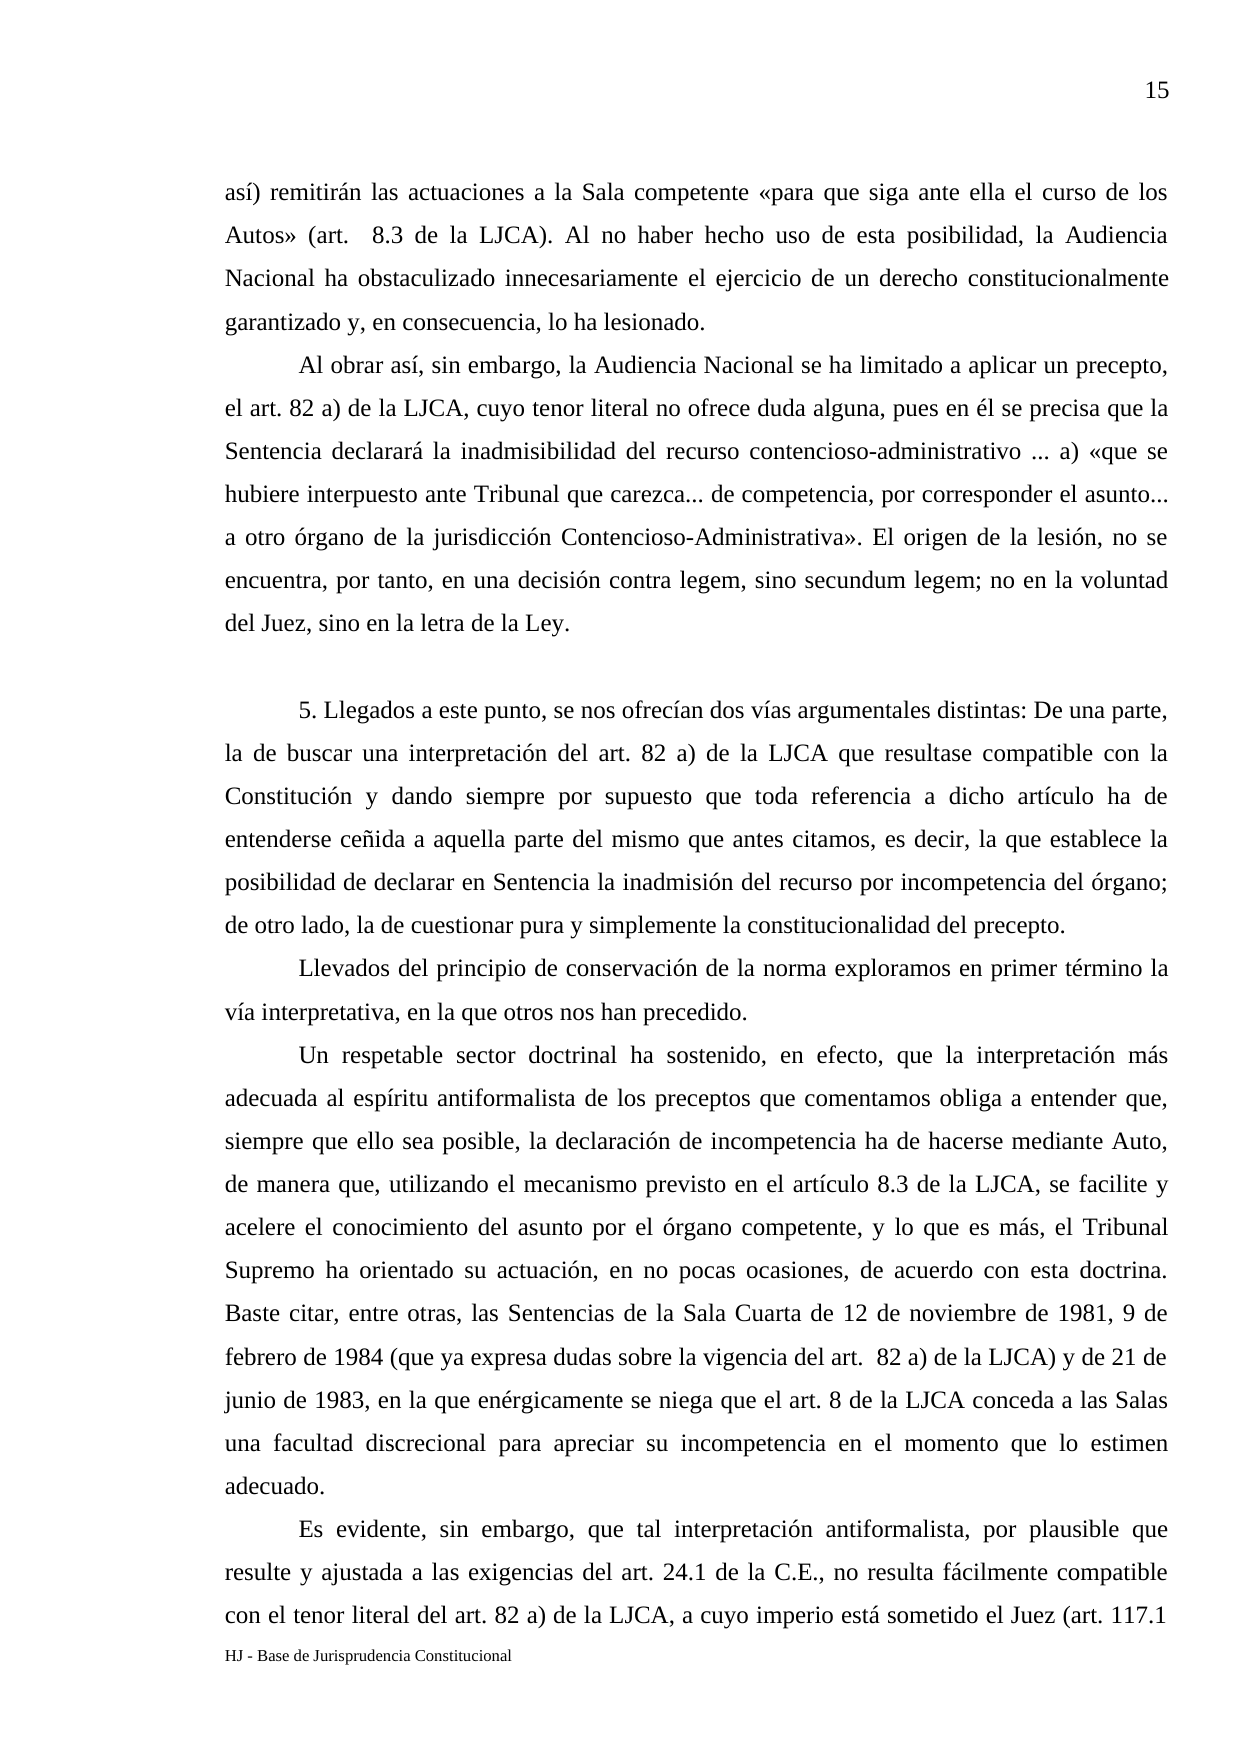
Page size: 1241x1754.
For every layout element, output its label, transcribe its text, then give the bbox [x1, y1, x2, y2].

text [224, 1514, 1169, 1629]
text Al obrar así, sin embargo, la Audiencia Nacional se ha limitado a aplicar un precepto, el art. 82 a) de la LJCA, cuyo tenor literal no ofrece duda alguna, pues en él se precisa que la Sentencia declarará la inadmisibilidad del recurso contencioso-administrativo ... a) «que se hubiere interpuesto ante Tribunal que carezca... de competencia, por corresponder el asunto... a otro órgano de la jurisdicción Contencioso-Administrativa». El origen de la lesión, no se encuentra, por tanto, en una decisión contra legem, sino secundum legem; no en la voluntad del Juez, sino en la letra de la Ley. [224, 350, 1169, 637]
text Llevados del principio de conservación de la norma exploramos en primer término la vía interpretativa, en la que otros nos han precedido. [224, 953, 1169, 1025]
text Un respetable sector doctrinal ha sostenido, en efecto, que la interpretación más adecuada al espíritu antiformalista de los preceptos que comentamos obliga a entender que, siempre que ello sea posible, la declaración de incompetencia ha de hacerse mediante Auto, de manera que, utilizando el mecanismo previsto en el artículo 8.3 de la LJCA, se facilite y acelere el conocimiento del asunto por el órgano competente, y lo que es más, el Tribunal Supremo ha orientado su actuación, en no pocas ocasiones, de acuerdo con esta doctrina. Baste citar, entre otras, las Sentencias de la Sala Cuarta de 12 de noviembre de 1981, 9 de febrero de 1984 (que ya expresa dudas sobre la vigencia del art. 82 a) de la LJCA) y de 21 de junio de 1983, en la que enérgicamente se niega que el art. 8 de la LJCA conceda a las Salas una facultad discrecional para apreciar su incompetencia en el momento que lo estimen adecuado. [224, 1040, 1169, 1500]
text 5. Llegados a este punto, se nos ofrecían dos vías argumentales distintas: De una parte, la de buscar una interpretación del art. 82 a) de la LJCA que resultase compatible con la Constitución y dando siempre por supuesto que toda referencia a dicho artículo ha de entenderse ceñida a aquella parte del mismo que antes citamos, es decir, la que establece la posibilidad de declarar en Sentencia la inadmisión del recurso por incompetencia del órgano; de otro lado, la de cuestionar pura y simplemente la constitucionalidad del precepto. [224, 695, 1169, 939]
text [224, 177, 1169, 335]
